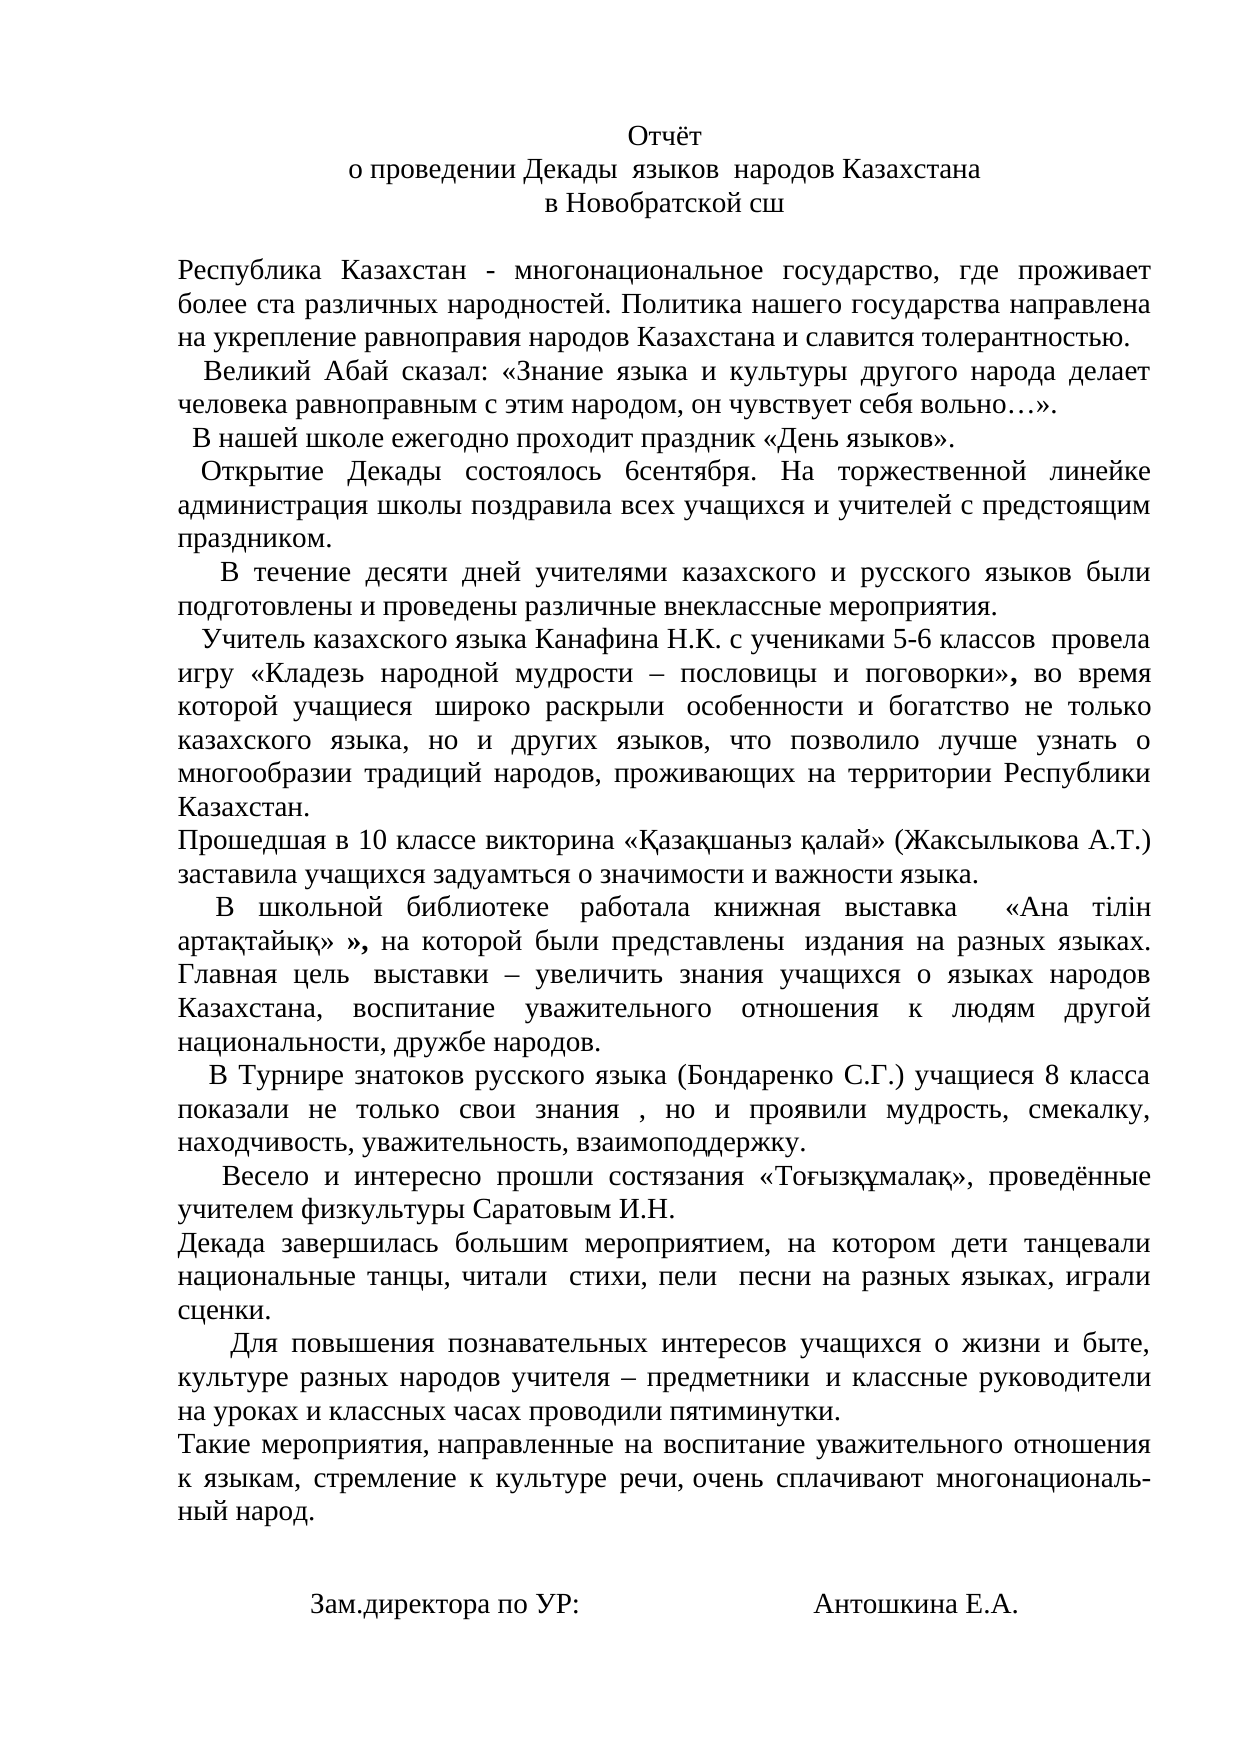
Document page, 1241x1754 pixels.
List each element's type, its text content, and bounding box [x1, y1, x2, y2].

text Декада завершилась большим мероприятием, на котором дети танцевали национальные танцы, читали стихи, пели песни на разных языках, играли сценки. [177, 1225, 1152, 1326]
text Республика Казахстан - многонациональное государство, где проживает более ста различных народностей. Политика нашего государства направлена на укрепление равноправия народов Казахстана и славится толерантностью. [177, 252, 1152, 353]
text В Турнире знатоков русского языка (Бондаренко С.Г.) учащиеся 8 класса показали не только свои знания , но и проявили мудрость, смекалку, находчивость, уважительность, взаимоподдержку. [177, 1057, 1152, 1158]
text Такие мероприятия, направленные на воспитание уважительного отношения к языкам, стремление к культуре речи, очень сплачивают многонациональ-ный народ. [177, 1426, 1152, 1527]
text о проведении Декады языков народов Казахстана [177, 152, 1152, 185]
text Великий Абай сказал: «Знание языка и культуры другого народа делает человека равноправным с этим народом, он чувствует себя вольно…». [177, 353, 1152, 420]
text В нашей школе ежегодно проходит праздник «День языков». [177, 420, 1152, 453]
text Прошедшая в 10 классе викторина «Қазақшаныз қалай» (Жаксылыкова А.Т.) заставила учащихся задуамться о значимости и важности языка. [177, 822, 1152, 889]
text В школьной библиотеке работала книжная выставка «Ана тілін артақтайық» », на которой были представлены издания на разных языках. Главная цель выставки – увеличить знания учащихся о языках народов Казахстана, воспитание уважительного отношения к людям другой национальности, дружбе народов. [177, 889, 1152, 1057]
text Для повышения познавательных интересов учащихся о жизни и быте, культуре разных народов учителя – предметники и классные руководители на уроках и классных часах проводили пятиминутки. [177, 1326, 1152, 1426]
text Открытие Декады состоялось 6сентября. На торжественной линейке администрация школы поздравила всех учащихся и учителей с предстоящим праздником. [177, 453, 1152, 554]
text Учитель казахского языка Канафина Н.К. с учениками 5-6 классов провела игру «Кладезь народной мудрости – пословицы и поговорки», во время которой учащиеся широко раскрыли особенности и богатство не только казахского языка, но и других языков, что позволило лучше узнать о многообразии традиций народов, проживающих на территории Республики Казахстан. [177, 621, 1152, 822]
text Зам.директора по УР: Антошкина Е.А. [177, 1586, 1152, 1620]
text Весело и интересно прошли состязания «Тоғызқұмалақ», проведённые учителем физкультуры Саратовым И.Н. [177, 1158, 1152, 1225]
text в Новобратской сш [177, 185, 1152, 219]
text Отчёт [177, 118, 1152, 152]
text В течение десяти дней учителями казахского и русского языков были подготовлены и проведены различные внеклассные мероприятия. [177, 554, 1152, 621]
